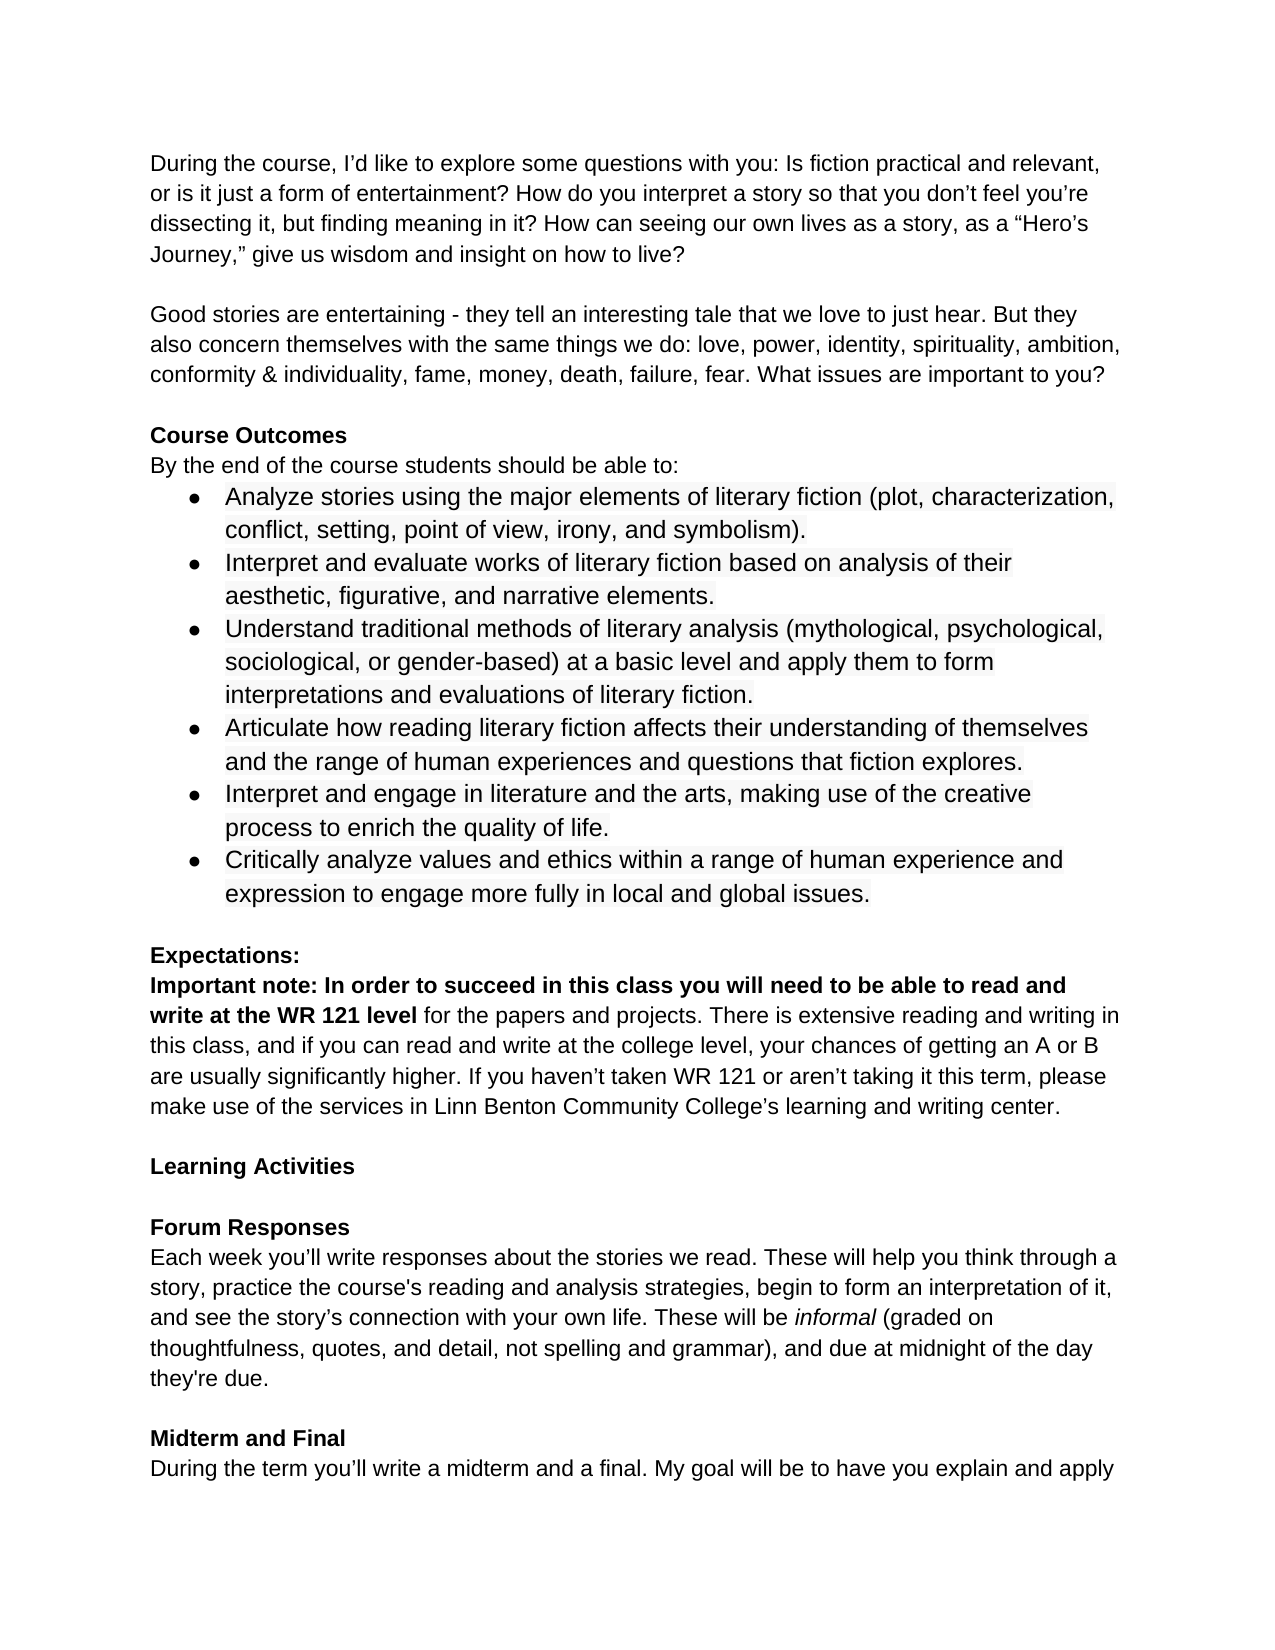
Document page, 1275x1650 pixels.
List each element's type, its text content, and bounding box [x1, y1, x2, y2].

text By the end of the course students should be able to: [150, 452, 1125, 478]
list Interpret and engage in literature and the arts, making use of the creative process to enrich the quality of life. [187, 779, 1125, 841]
list Understand traditional methods of literary analysis (mythological, psychological, sociological, or gender-based) at a basic level and apply them to form interpretations and evaluations of literary fiction. [187, 614, 1125, 709]
text Learning Activities [150, 1153, 1125, 1179]
text During the course, I’d like to explore some questions with you: Is fiction practical and relevant, or is it just a form of entertainment? How do you interpret a story so that you don’t feel you’re dissecting it, but finding meaning in it? How can seeing our own lives as a story, as a “Hero’s Journey,” give us wisdom and insight on how to live? [150, 150, 1125, 267]
text Midterm and Final [150, 1425, 1125, 1451]
text Each week you’ll write responses about the stories we read. These will help you think through a story, practice the course's reading and analysis strategies, begin to form an interpretation of it, and see the story’s connection with your own life. These will be informal (graded on thoughtfulness, quotes, and detail, not spelling and grammar), and due at midnight of the day they're due. [150, 1244, 1125, 1391]
list Analyze stories using the major elements of literary fiction (plot, characterization, conflict, setting, point of view, irony, and symbolism). [187, 482, 1125, 544]
list Interpret and evaluate works of literary fiction based on analysis of their aesthetic, figurative, and narrative elements. [187, 548, 1125, 610]
text Important note: In order to succeed in this class you will need to be able to read and write at the WR 121 level for the papers and projects. There is extensive reading and writing in this class, and if you can read and write at the college level, your chances of getting an A or B are usually significantly higher. If you haven’t taken WR 121 or aren’t taking it this term, please make use of the services in Linn Benton Community College’s learning and writing center. [150, 972, 1125, 1119]
list Critically analyze values and ethics within a range of human experience and expression to engage more fully in local and global issues. [187, 846, 1125, 907]
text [150, 1455, 1125, 1482]
list Articulate how reading literary fiction affects their understanding of themselves and the range of human experiences and questions that fiction explores. [187, 713, 1125, 775]
text Course Outcomes [150, 422, 1125, 448]
text Expectations: [150, 942, 1125, 968]
text Good stories are entertaining - they tell an interesting tale that we love to just hear. But they also concern themselves with the same things we do: love, power, identity, spirituality, ambition, conformity & individuality, fame, money, death, failure, fear. What issues are important to you? [150, 301, 1125, 388]
text Forum Responses [150, 1214, 1125, 1240]
